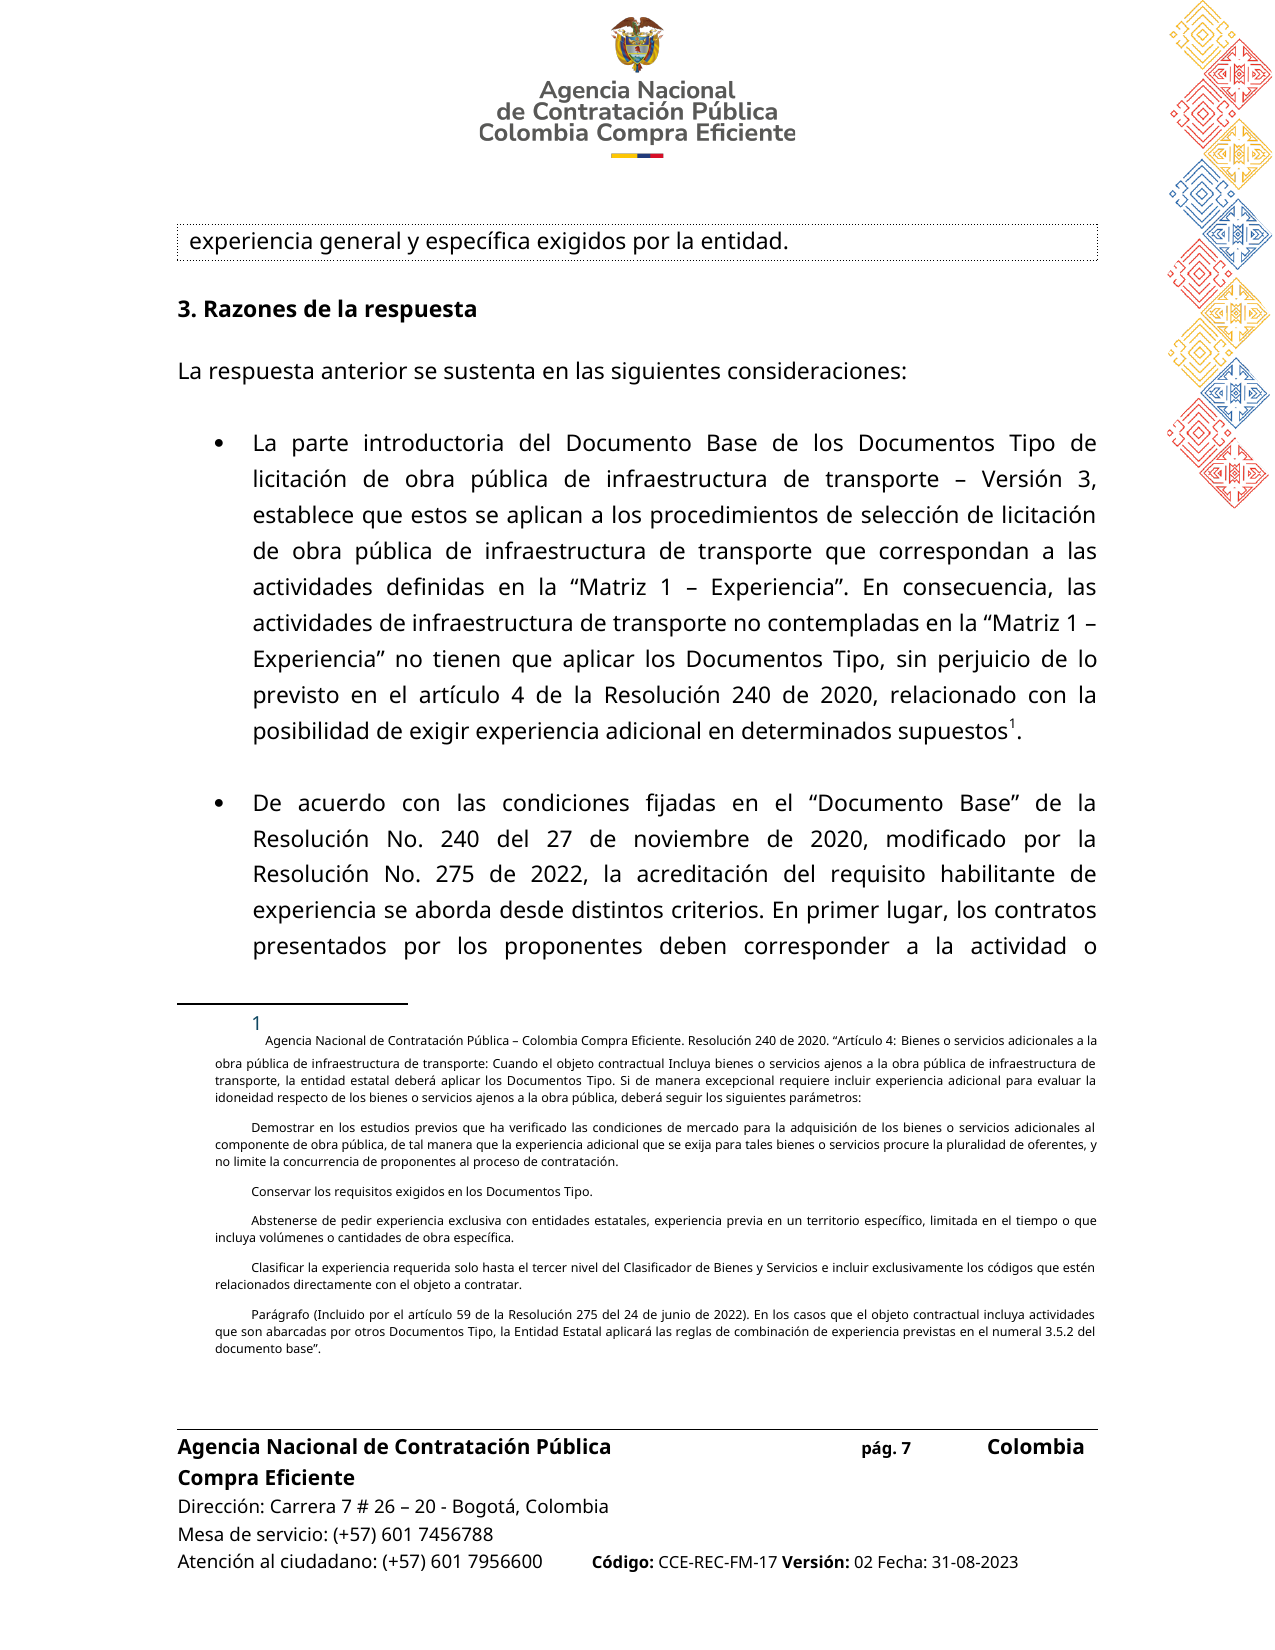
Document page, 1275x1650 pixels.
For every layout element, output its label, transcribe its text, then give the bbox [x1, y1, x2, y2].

list La parte introductoria del Documento Base de los Documentos Tipo de licitación de obra pública de infraestructura de transporte – Versión 3, establece que estos se aplican a los procedimientos de selección de licitación de obra pública de infraestructura de transporte que correspondan a las actividades definidas en la “Matriz 1 – Experiencia”. En consecuencia, las actividades de infraestructura de transporte no contempladas en la “Matriz 1 – Experiencia” no tienen que aplicar los Documentos Tipo, sin perjuicio de lo previsto en el artículo 4 de la Resolución 240 de 2020, relacionado con la posibilidad de exigir experiencia adicional en determinados supuestos. [215, 427, 1098, 746]
text La respuesta anterior se sustenta en las siguientes consideraciones: [177, 355, 1098, 387]
list De acuerdo con las condiciones fijadas en el “Documento Base” de la Resolución No. 240 del 27 de noviembre de 2020, modificado por la Resolución No. 275 de 2022, la acreditación del requisito habilitante de experiencia se aborda desde distintos criterios. En primer lugar, los contratos presentados por los proponentes deben corresponder a la actividad o actividades de experiencia general y específica que la entidad exija en el pliego de condiciones, de acuerdo con los parámetros señalados en la “Matriz 1 – Experiencia”. En segundo lugar, los proponentes deben acreditar el cumplimiento de las condiciones fijadas con mínimo uno (1) y máximo cinco (5) contratos, que debieron terminar antes de la fecha de cierre del Proceso de Contratación. El número de contratos aportados por el proponente debe certificar un valor mínimo correspondiente a un porcentaje del presupuesto oficial del proceso de obra expresado en SMMLV, cuya verificación se hará de acuerdo con la sumatoria de los valores totales ejecutados de los contratos que cumplan con los requisitos establecidos en el pliego de condiciones. [215, 787, 1098, 962]
text 3. Razones de la respuesta [177, 293, 1098, 324]
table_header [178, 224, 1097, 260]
picture [479, 17, 796, 158]
picture [1165, 0, 1272, 506]
